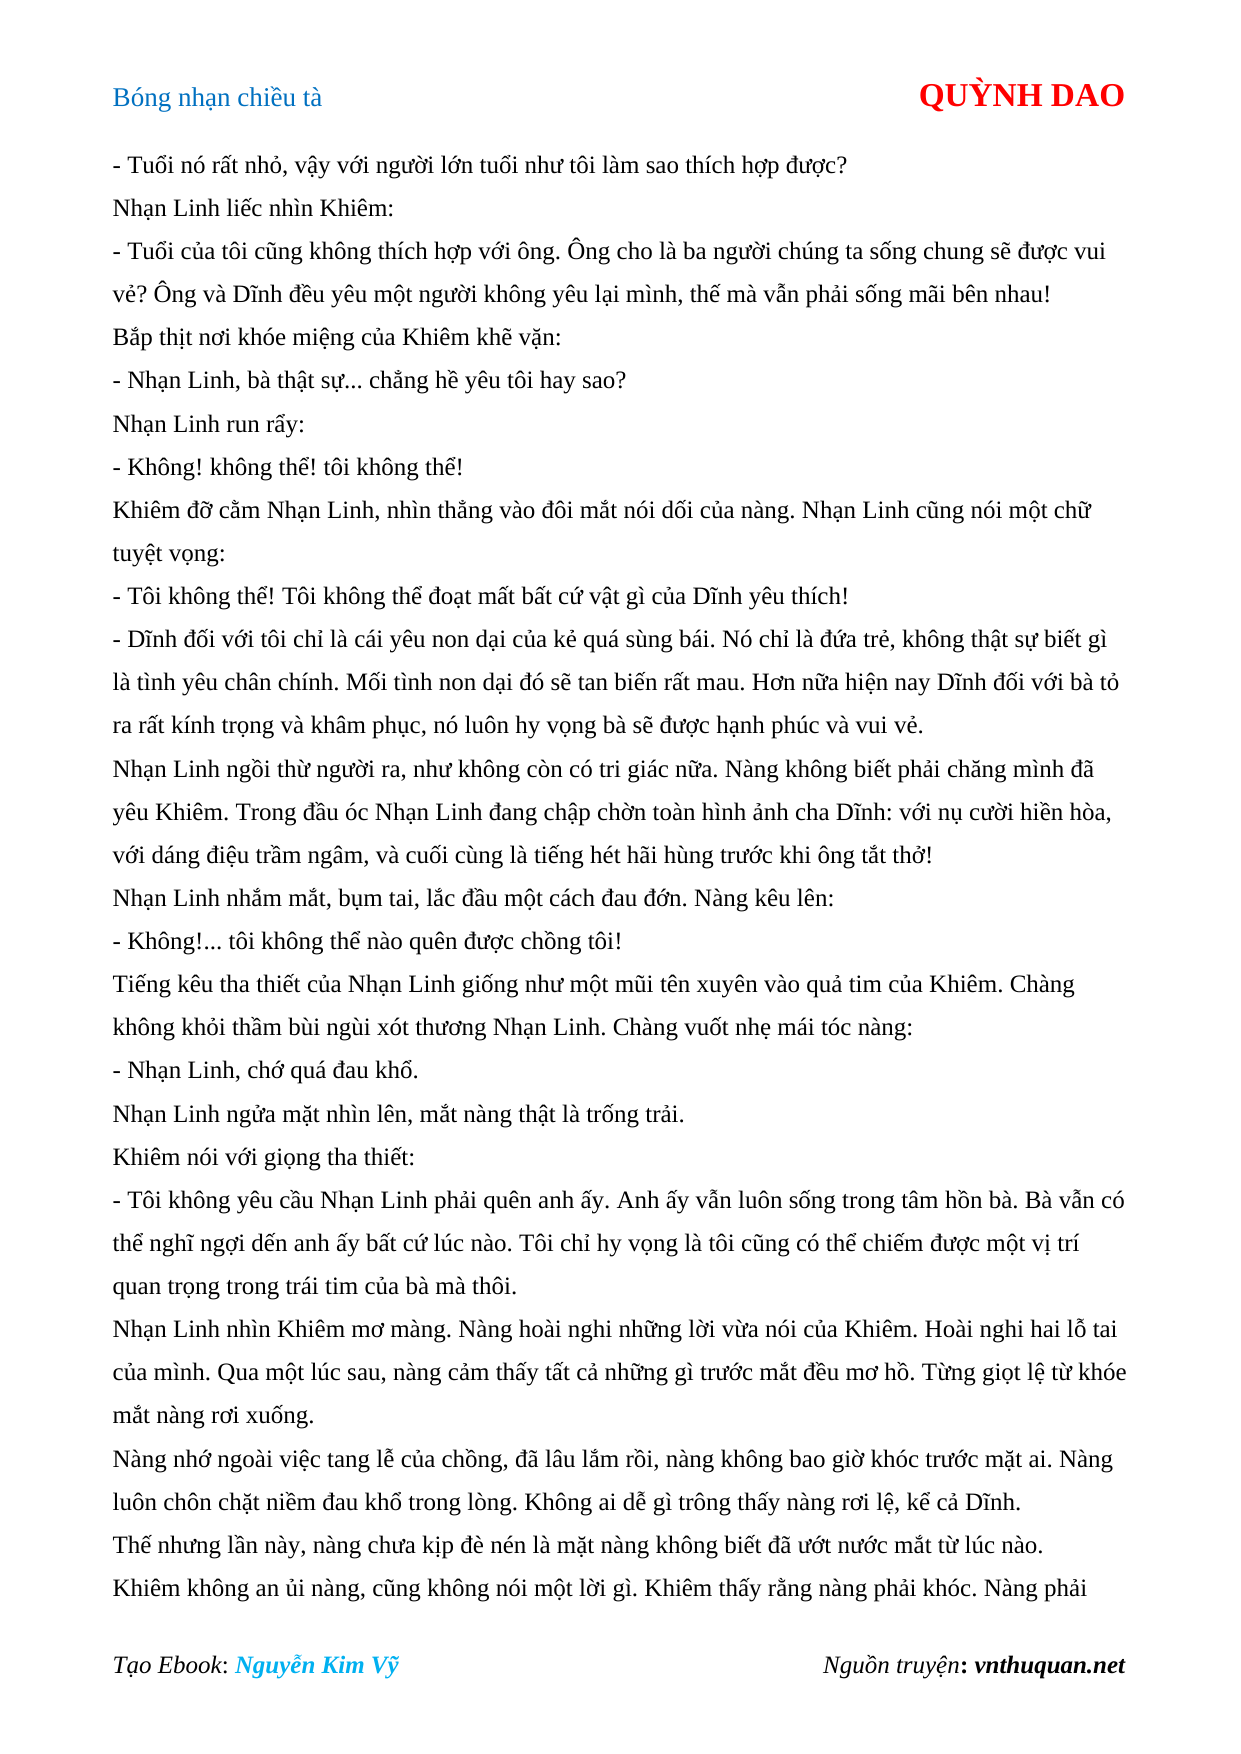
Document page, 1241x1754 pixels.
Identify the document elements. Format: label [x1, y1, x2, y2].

text [112, 150, 1128, 1602]
